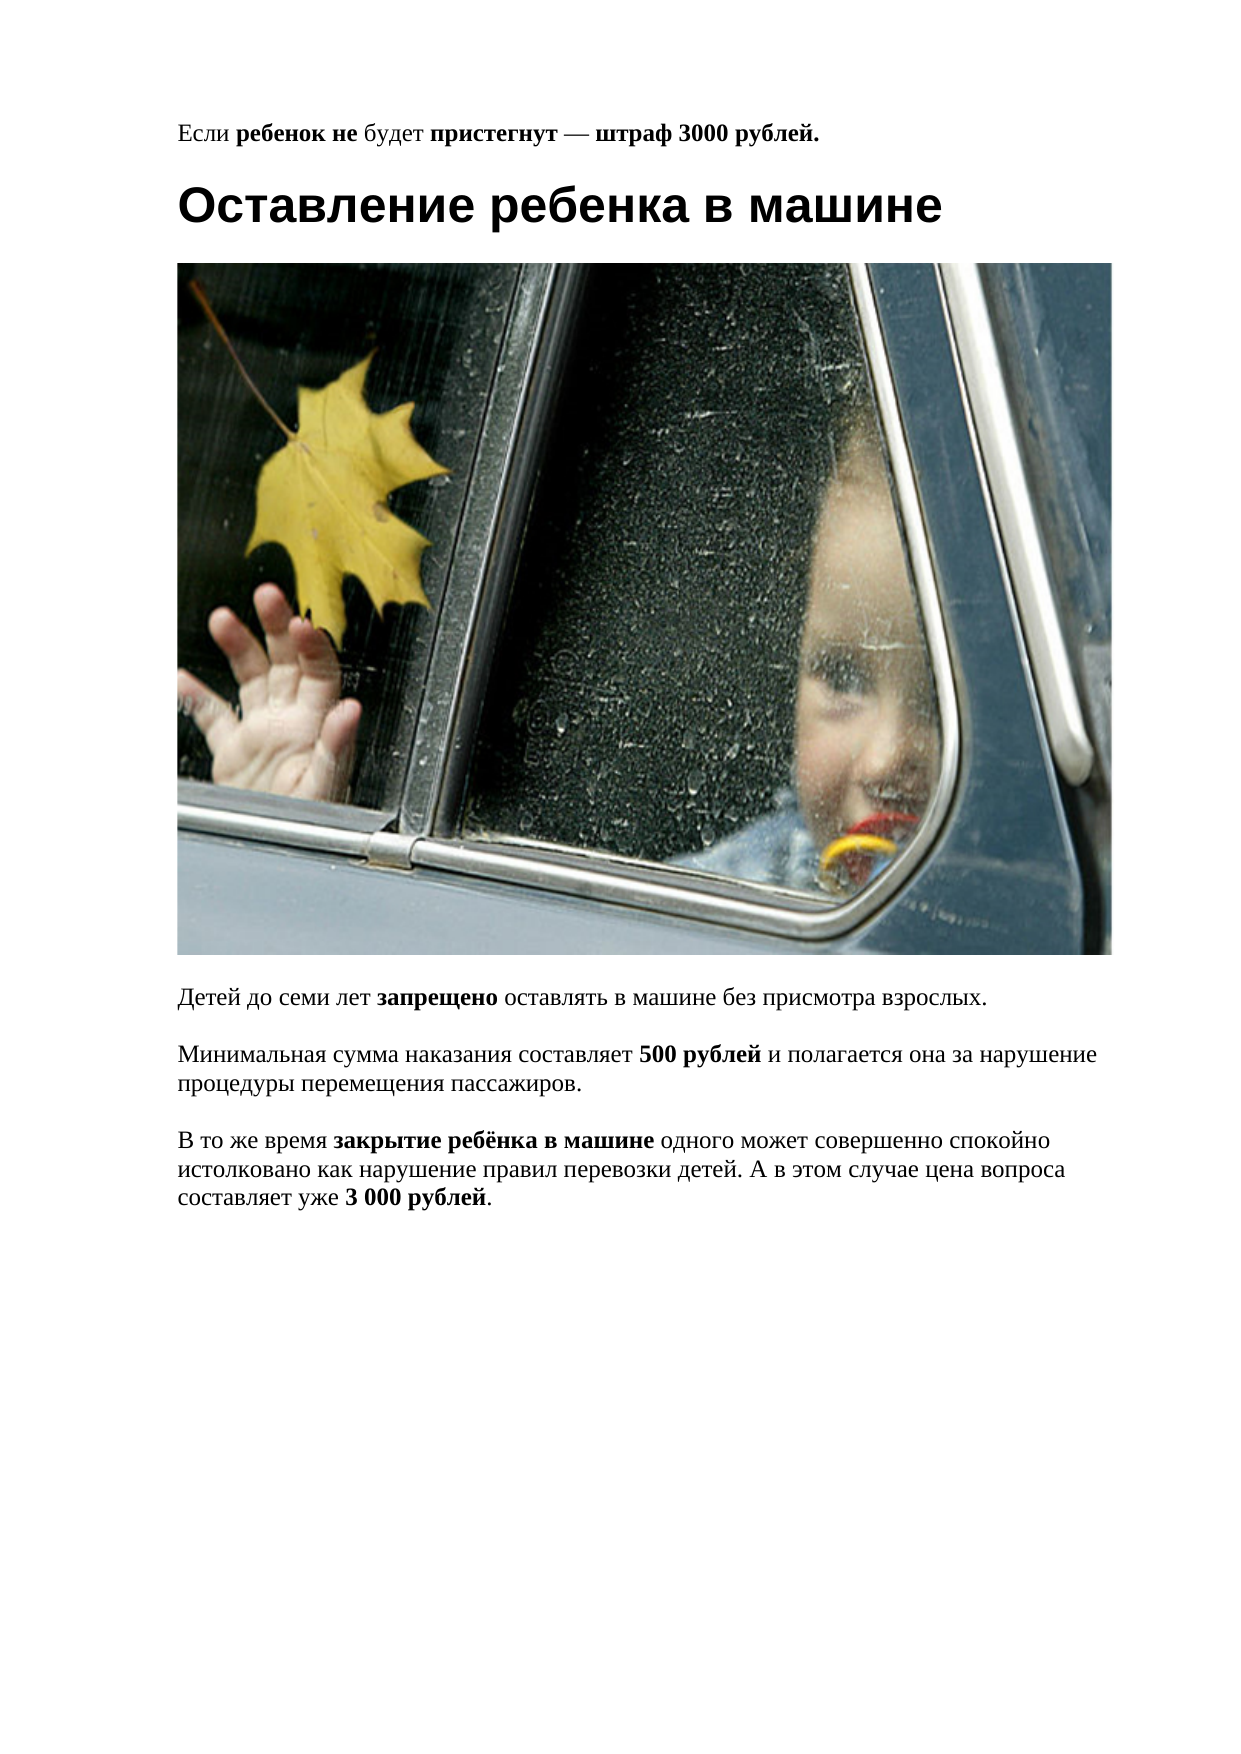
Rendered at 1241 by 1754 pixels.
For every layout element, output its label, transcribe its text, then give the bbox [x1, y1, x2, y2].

text В то же время закрытие ребёнка в машине одного может совершенно спокойно истолковано как нарушение правил перевозки детей. А в этом случае цена вопроса составляет уже 3 000 рублей. [177, 1125, 1152, 1211]
picture [177, 263, 1115, 955]
text Если ребенок не будет пристегнут — штраф 3000 рублей. [177, 118, 1152, 147]
text Минимальная сумма наказания составляет 500 рублей и полагается она за нарушение процедуры перемещения пассажиров. [177, 1039, 1152, 1097]
text Детей до семи лет запрещено оставлять в машине без присмотра взрослых. [177, 982, 1152, 1011]
subtitle Оставление ребенка в машине [177, 175, 1152, 232]
